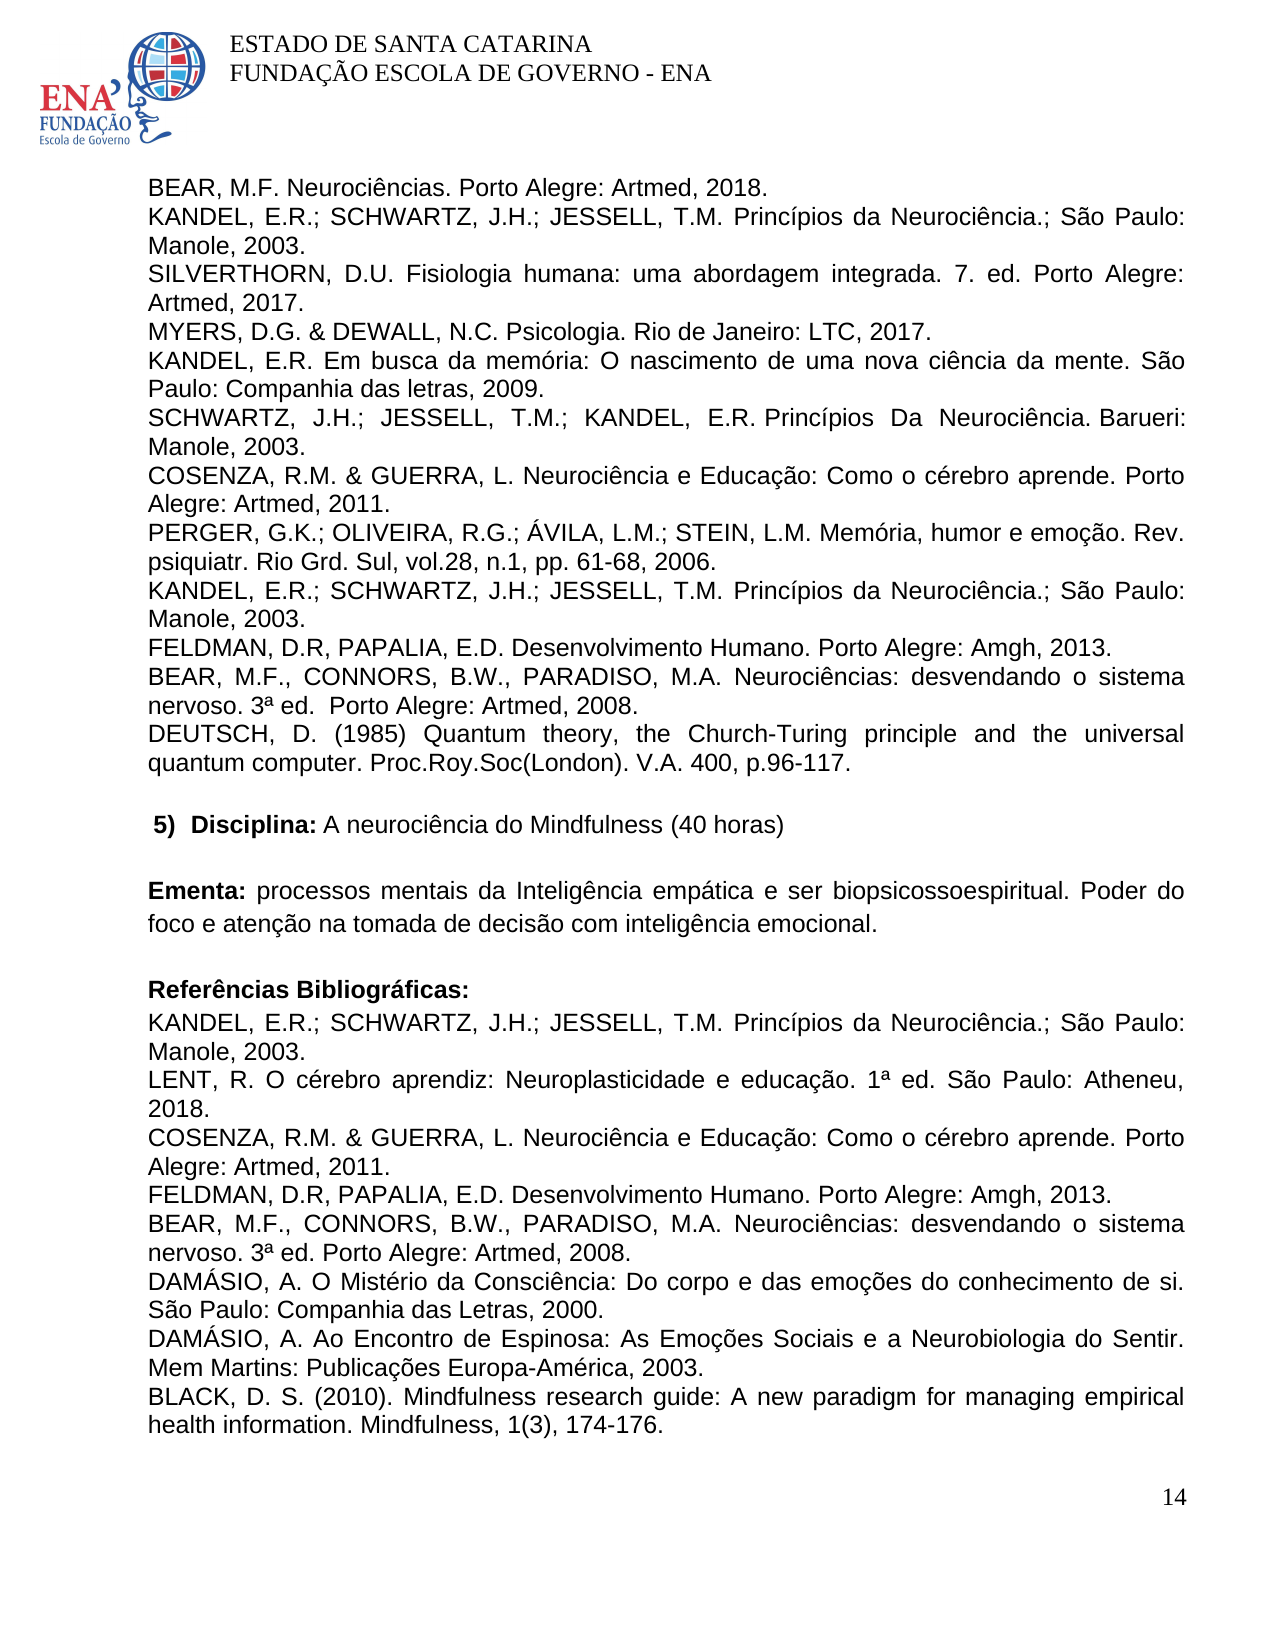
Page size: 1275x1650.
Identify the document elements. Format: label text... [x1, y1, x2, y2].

text MYERS, D.G. & DEWALL, N.C. Psicologia. Rio de Janeiro: LTC, 2017. [148, 317, 1186, 346]
text DEUTSCH, D. (1985) Quantum theory, the Church-Turing principle and the universal quantum computer. Proc.Roy.Soc(London). V.A. 400, p.96-117. [148, 719, 1186, 777]
text KANDEL, E.R.; SCHWARTZ, J.H.; JESSELL, T.M. Princípios da Neurociência.; São Paulo: Manole, 2003. [148, 202, 1186, 259]
text FELDMAN, D.R, PAPALIA, E.D. Desenvolvimento Humano. Porto Alegre: Amgh, 2013. [148, 1181, 1186, 1209]
text LENT, R. O cérebro aprendiz: Neuroplasticidade e educação. 1ª ed. São Paulo: Atheneu, 2018. [148, 1066, 1186, 1123]
text Ementa: processos mentais da Inteligência empática e ser biopsicossoespiritual. Poder do foco e atenção na tomada de decisão com inteligência emocional. [148, 876, 1186, 938]
text BEAR, M.F., CONNORS, B.W., PARADISO, M.A. Neurociências: desvendando o sistema nervoso. 3ª ed. Porto Alegre: Artmed, 2008. [148, 662, 1186, 719]
text DAMÁSIO, A. Ao Encontro de Espinosa: As Emoções Sociais e a Neurobiologia do Sentir. Mem Martins: Publicações Europa-América, 2003. [148, 1324, 1186, 1382]
text SCHWARTZ, J.H.; JESSELL, T.M.; KANDEL, E.R. Princípios Da Neurociência. Barueri: Manole, 2003. [148, 403, 1186, 461]
text Referências Bibliográficas: [148, 975, 1186, 1004]
list Disciplina: A neurociência do Mindfulness (40 horas) [153, 810, 1186, 839]
text FELDMAN, D.R, PAPALIA, E.D. Desenvolvimento Humano. Porto Alegre: Amgh, 2013. [148, 633, 1186, 662]
text PERGER, G.K.; OLIVEIRA, R.G.; ÁVILA, L.M.; STEIN, L.M. Memória, humor e emoção. Rev. psiquiatr. Rio Grd. Sul, vol.28, n.1, pp. 61-68, 2006. [148, 518, 1186, 576]
text COSENZA, R.M. & GUERRA, L. Neurociência e Educação: Como o cérebro aprende. Porto Alegre: Artmed, 2011. [148, 1123, 1186, 1181]
text BEAR, M.F. Neurociências. Porto Alegre: Artmed, 2018. [148, 173, 1186, 202]
picture [40, 32, 207, 145]
text COSENZA, R.M. & GUERRA, L. Neurociência e Educação: Como o cérebro aprende. Porto Alegre: Artmed, 2011. [148, 461, 1186, 518]
text BEAR, M.F., CONNORS, B.W., PARADISO, M.A. Neurociências: desvendando o sistema nervoso. 3ª ed. Porto Alegre: Artmed, 2008. [148, 1209, 1186, 1267]
text KANDEL, E.R.; SCHWARTZ, J.H.; JESSELL, T.M. Princípios da Neurociência.; São Paulo: Manole, 2003. [148, 1008, 1186, 1066]
text KANDEL, E.R. Em busca da memória: O nascimento de uma nova ciência da mente. São Paulo: Companhia das letras, 2009. [148, 346, 1186, 403]
text KANDEL, E.R.; SCHWARTZ, J.H.; JESSELL, T.M. Princípios da Neurociência.; São Paulo: Manole, 2003. [148, 576, 1186, 633]
text BLACK, D. S. (2010). Mindfulness research guide: A new paradigm for managing empirical health information. Mindfulness, 1(3), 174-176. [148, 1382, 1186, 1439]
text SILVERTHORN, D.U. Fisiologia humana: uma abordagem integrada. 7. ed. Porto Alegre: Artmed, 2017. [148, 259, 1186, 317]
text DAMÁSIO, A. O Mistério da Consciência: Do corpo e das emoções do conhecimento de si. São Paulo: Companhia das Letras, 2000. [148, 1267, 1186, 1324]
